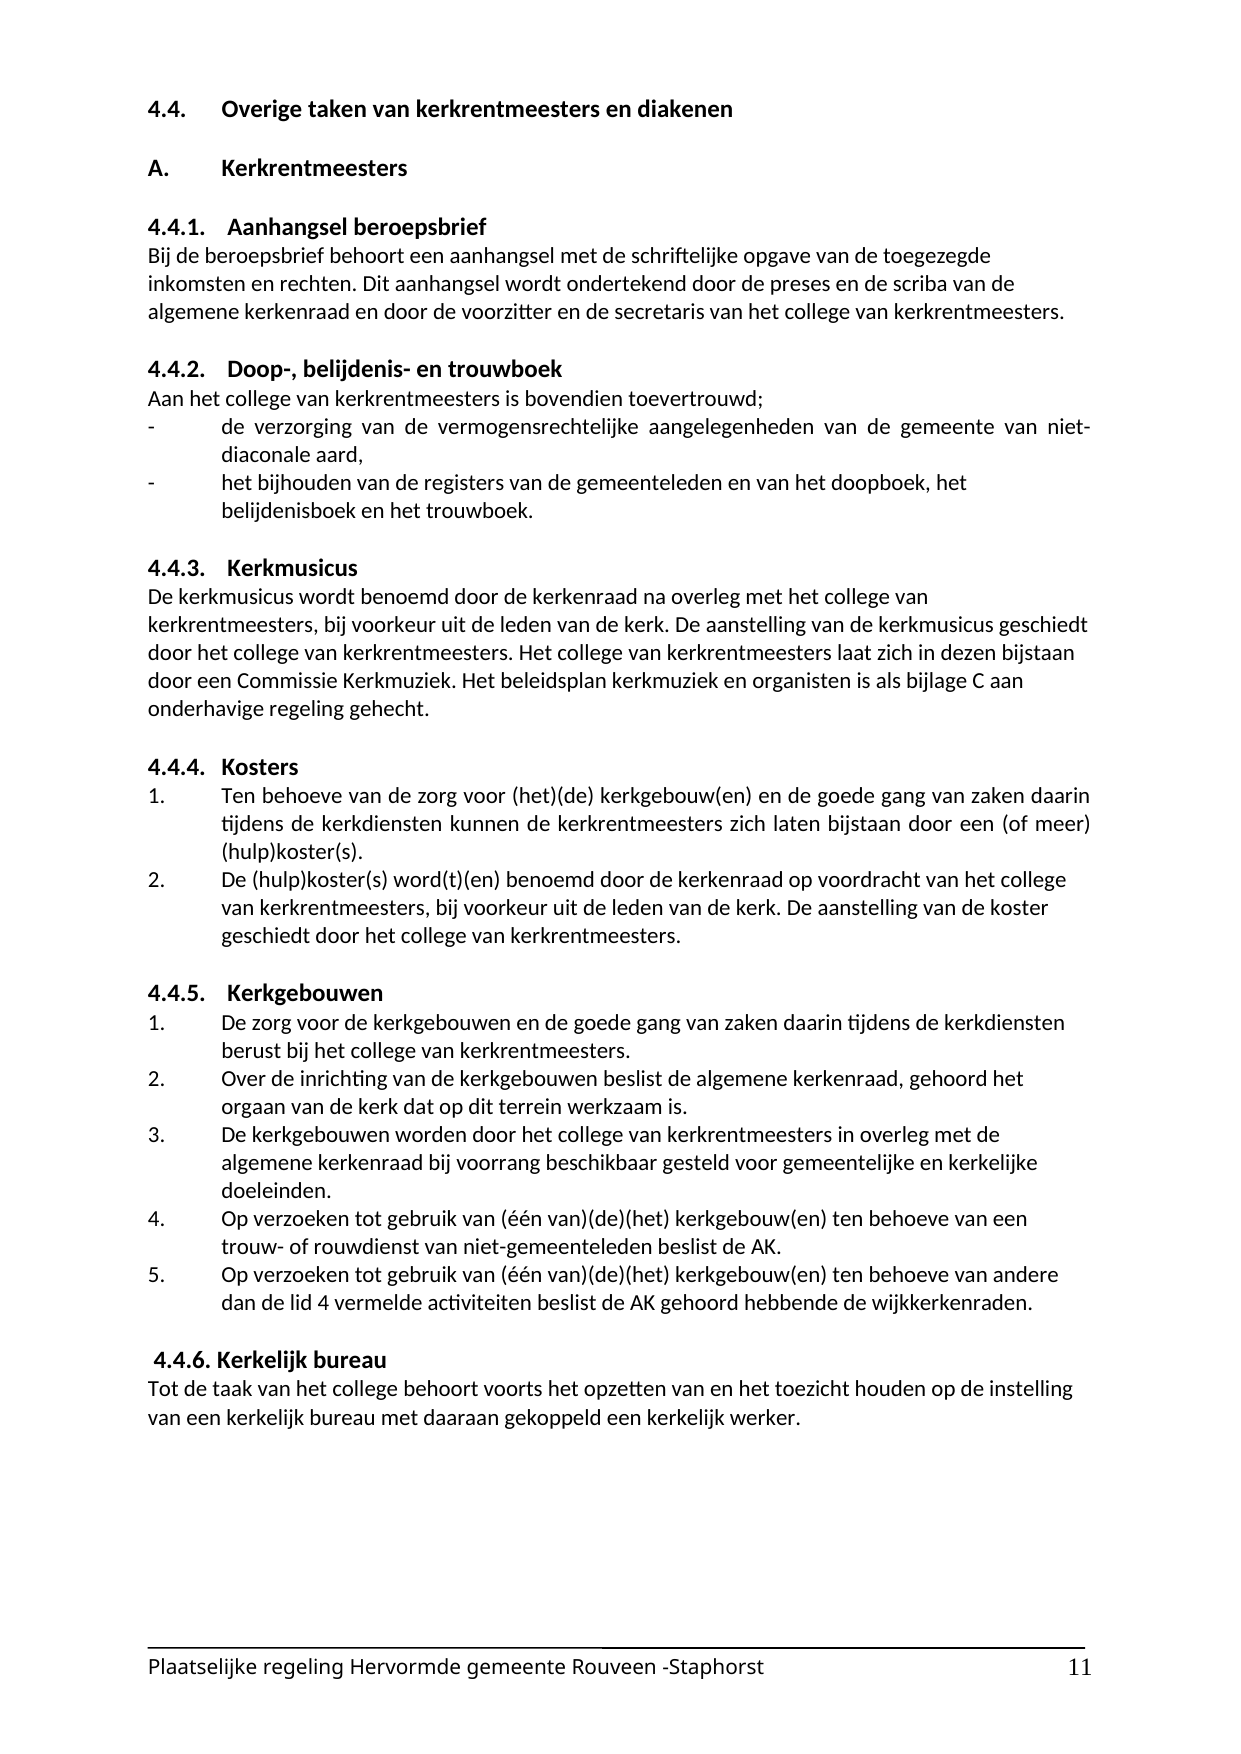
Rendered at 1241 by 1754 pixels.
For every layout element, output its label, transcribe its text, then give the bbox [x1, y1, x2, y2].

text 3. De kerkgebouwen worden door het college van kerkrentmeesters in overleg met de algemene kerkenraad bij voorrang beschikbaar gesteld voor gemeentelijke en kerkelijke doeleinden. [148, 1120, 1093, 1204]
text 2. De (hulp)koster(s) word(t)(en) benoemd door de kerkenraad op voordracht van het college van kerkrentmeesters, bij voorkeur uit de leden van de kerk. De aanstelling van de koster geschiedt door het college van kerkrentmeesters. [148, 865, 1093, 949]
text Aan het college van kerkrentmeesters is bovendien toevertrouwd; [148, 384, 1093, 412]
subtitle A. Kerkrentmeesters [148, 152, 1093, 183]
subtitle 4.4.3. Kerkmusicus [148, 552, 1093, 582]
text 5. Op verzoeken tot gebruik van (één van)(de)(het) kerkgebouw(en) ten behoeve van andere dan de lid 4 vermelde activiteiten beslist de AK gehoord hebbende de wijkkerkenraden. [148, 1260, 1093, 1316]
text Tot de taak van het college behoort voorts het opzetten van en het toezicht houden op de instelling van een kerkelijk bureau met daaraan gekoppeld een kerkelijk werker. [148, 1374, 1093, 1431]
subtitle 4.4.4. Kosters [148, 751, 1093, 781]
subtitle 4.4. Overige taken van kerkrentmeesters en diakenen [148, 94, 1093, 124]
text Bij de beroepsbrief behoort een aanhangsel met de schriftelijke opgave van de toegezegde inkomsten en rechten. Dit aanhangsel wordt ondertekend door de preses en de scriba van de algemene kerkenraad en door de voorzitter en de secretaris van het college van kerkrentmeesters. [148, 241, 1093, 325]
text - de verzorging van de vermogensrechtelijke aangelegenheden van de gemeente van niet-diaconale aard, [148, 412, 1093, 468]
text - het bijhouden van de registers van de gemeenteleden en van het doopboek, het belijdenisboek en het trouwboek. [148, 468, 1093, 524]
subtitle 4.4.5. Kerkgebouwen [148, 977, 1093, 1008]
text 4. Op verzoeken tot gebruik van (één van)(de)(het) kerkgebouw(en) ten behoeve van een trouw- of rouwdienst van niet-gemeenteleden beslist de AK. [148, 1204, 1093, 1260]
subtitle 4.4.1. Aanhangsel beroepsbrief [148, 211, 1093, 241]
text 1. De zorg voor de kerkgebouwen en de goede gang van zaken daarin tijdens de kerkdiensten berust bij het college van kerkrentmeesters. [148, 1008, 1093, 1064]
text De kerkmusicus wordt benoemd door de kerkenraad na overleg met het college van kerkrentmeesters, bij voorkeur uit de leden van de kerk. De aanstelling van de kerkmusicus geschiedt door het college van kerkrentmeesters. Het college van kerkrentmeesters laat zich in dezen bijstaan door een Commissie Kerkmuziek. Het beleidsplan kerkmuziek en organisten is als bijlage C aan onderhavige regeling gehecht. [148, 582, 1093, 723]
subtitle 4.4.6. Kerkelijk bureau [148, 1344, 1093, 1374]
text 1. Ten behoeve van de zorg voor (het)(de) kerkgebouw(en) en de goede gang van zaken daarin tijdens de kerkdiensten kunnen de kerkrentmeesters zich laten bijstaan door een (of meer) (hulp)koster(s). [148, 781, 1093, 865]
text 2. Over de inrichting van de kerkgebouwen beslist de algemene kerkenraad, gehoord het orgaan van de kerk dat op dit terrein werkzaam is. [148, 1064, 1093, 1120]
subtitle 4.4.2. Doop-, belijdenis- en trouwboek [148, 353, 1093, 384]
